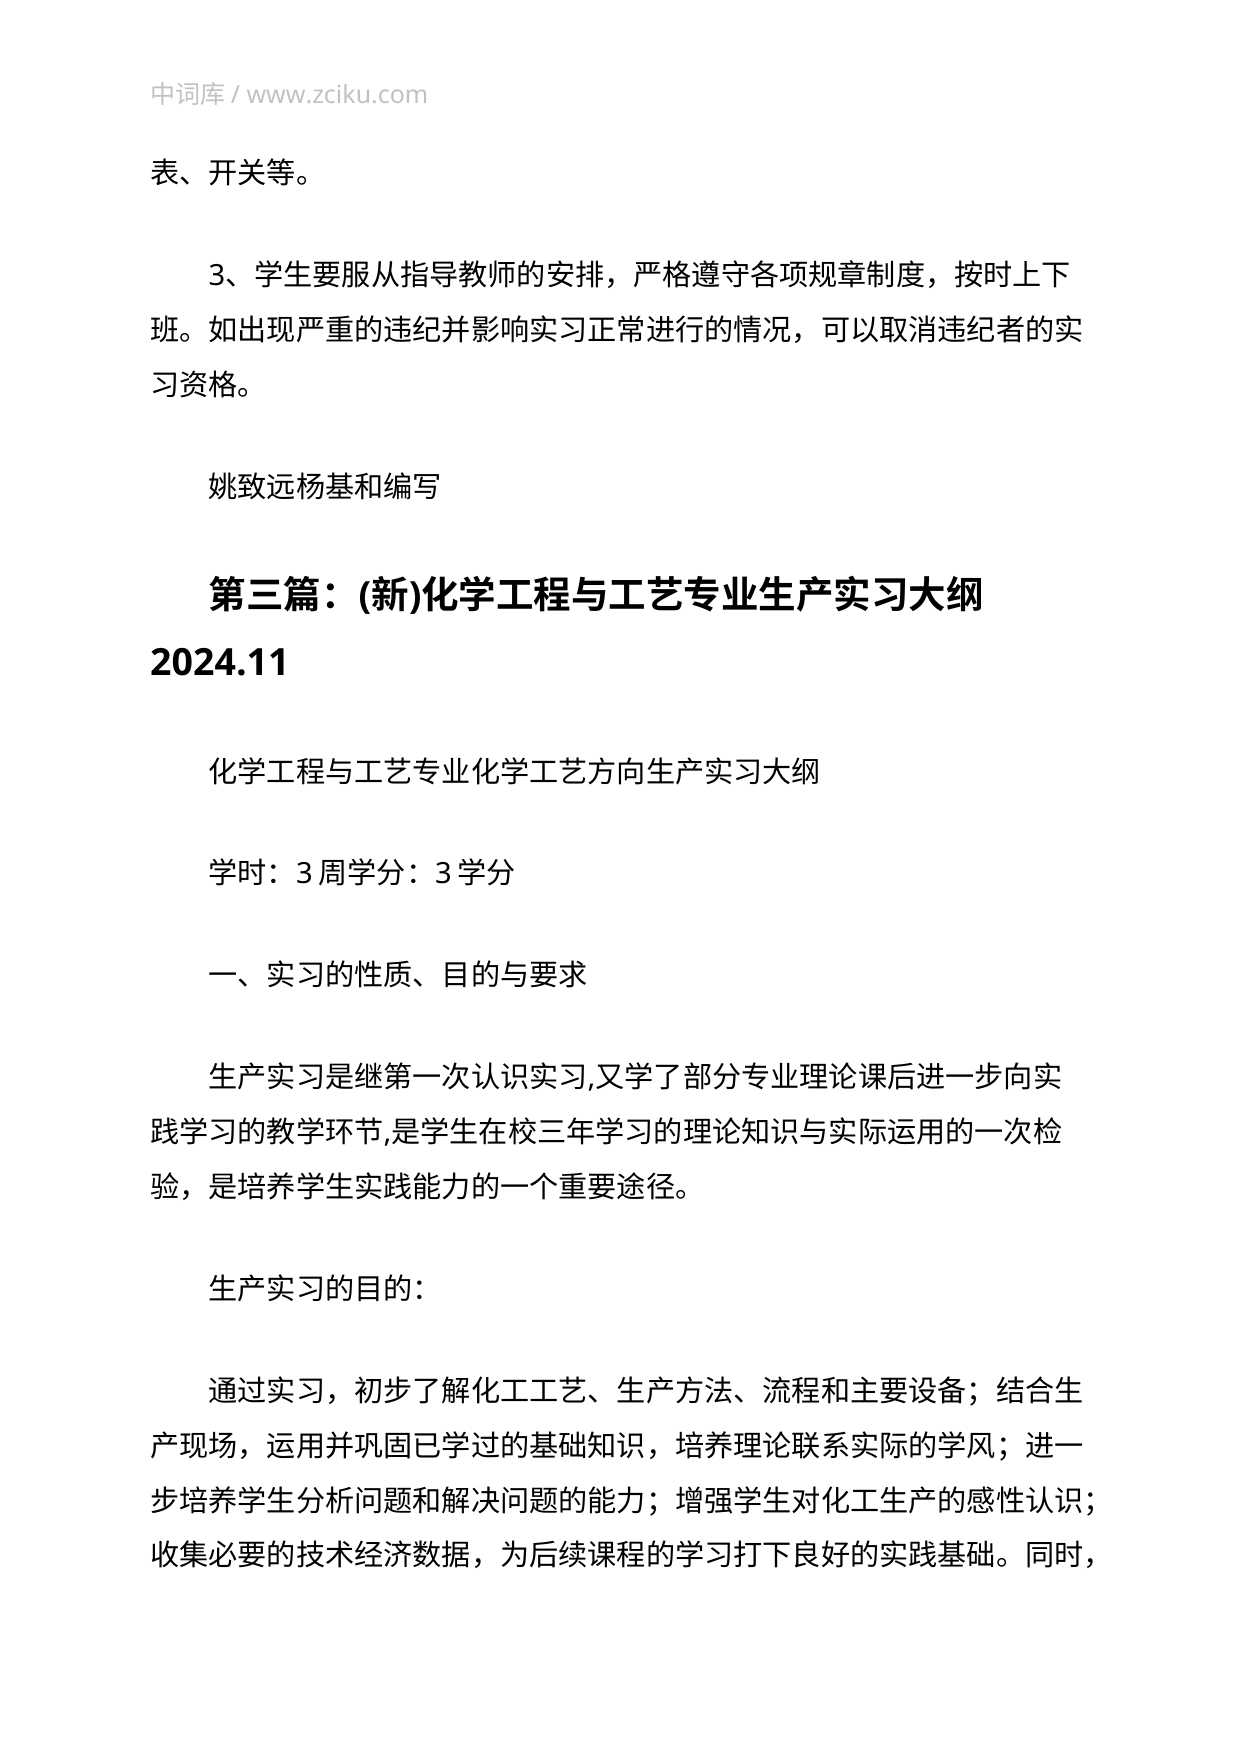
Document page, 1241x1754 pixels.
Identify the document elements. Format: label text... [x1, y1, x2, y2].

text 姚致远杨基和编写 [150, 463, 1090, 506]
text 生产实习是继第一次认识实习,又学了部分专业理论课后进一步向实践学习的教学环节,是学生在校三年学习的理论知识与实际运用的一次检验，是培养学生实践能力的一个重要途径。 [150, 1054, 1090, 1206]
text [150, 150, 1090, 192]
text 生产实习的目的： [150, 1266, 1090, 1308]
text 化学工程与工艺专业化学工艺方向生产实习大纲 [150, 748, 1090, 791]
text 一、实习的性质、目的与要求 [150, 952, 1090, 994]
text 学时：3周学分：3学分 [150, 850, 1090, 892]
text 第三篇：(新)化学工程与工艺专业生产实习大纲2024.11 [150, 565, 1090, 686]
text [150, 1367, 1090, 1574]
text 3、学生要服从指导教师的安排，严格遵守各项规章制度，按时上下班。如出现严重的违纪并影响实习正常进行的情况，可以取消违纪者的实习资格。 [150, 252, 1090, 404]
